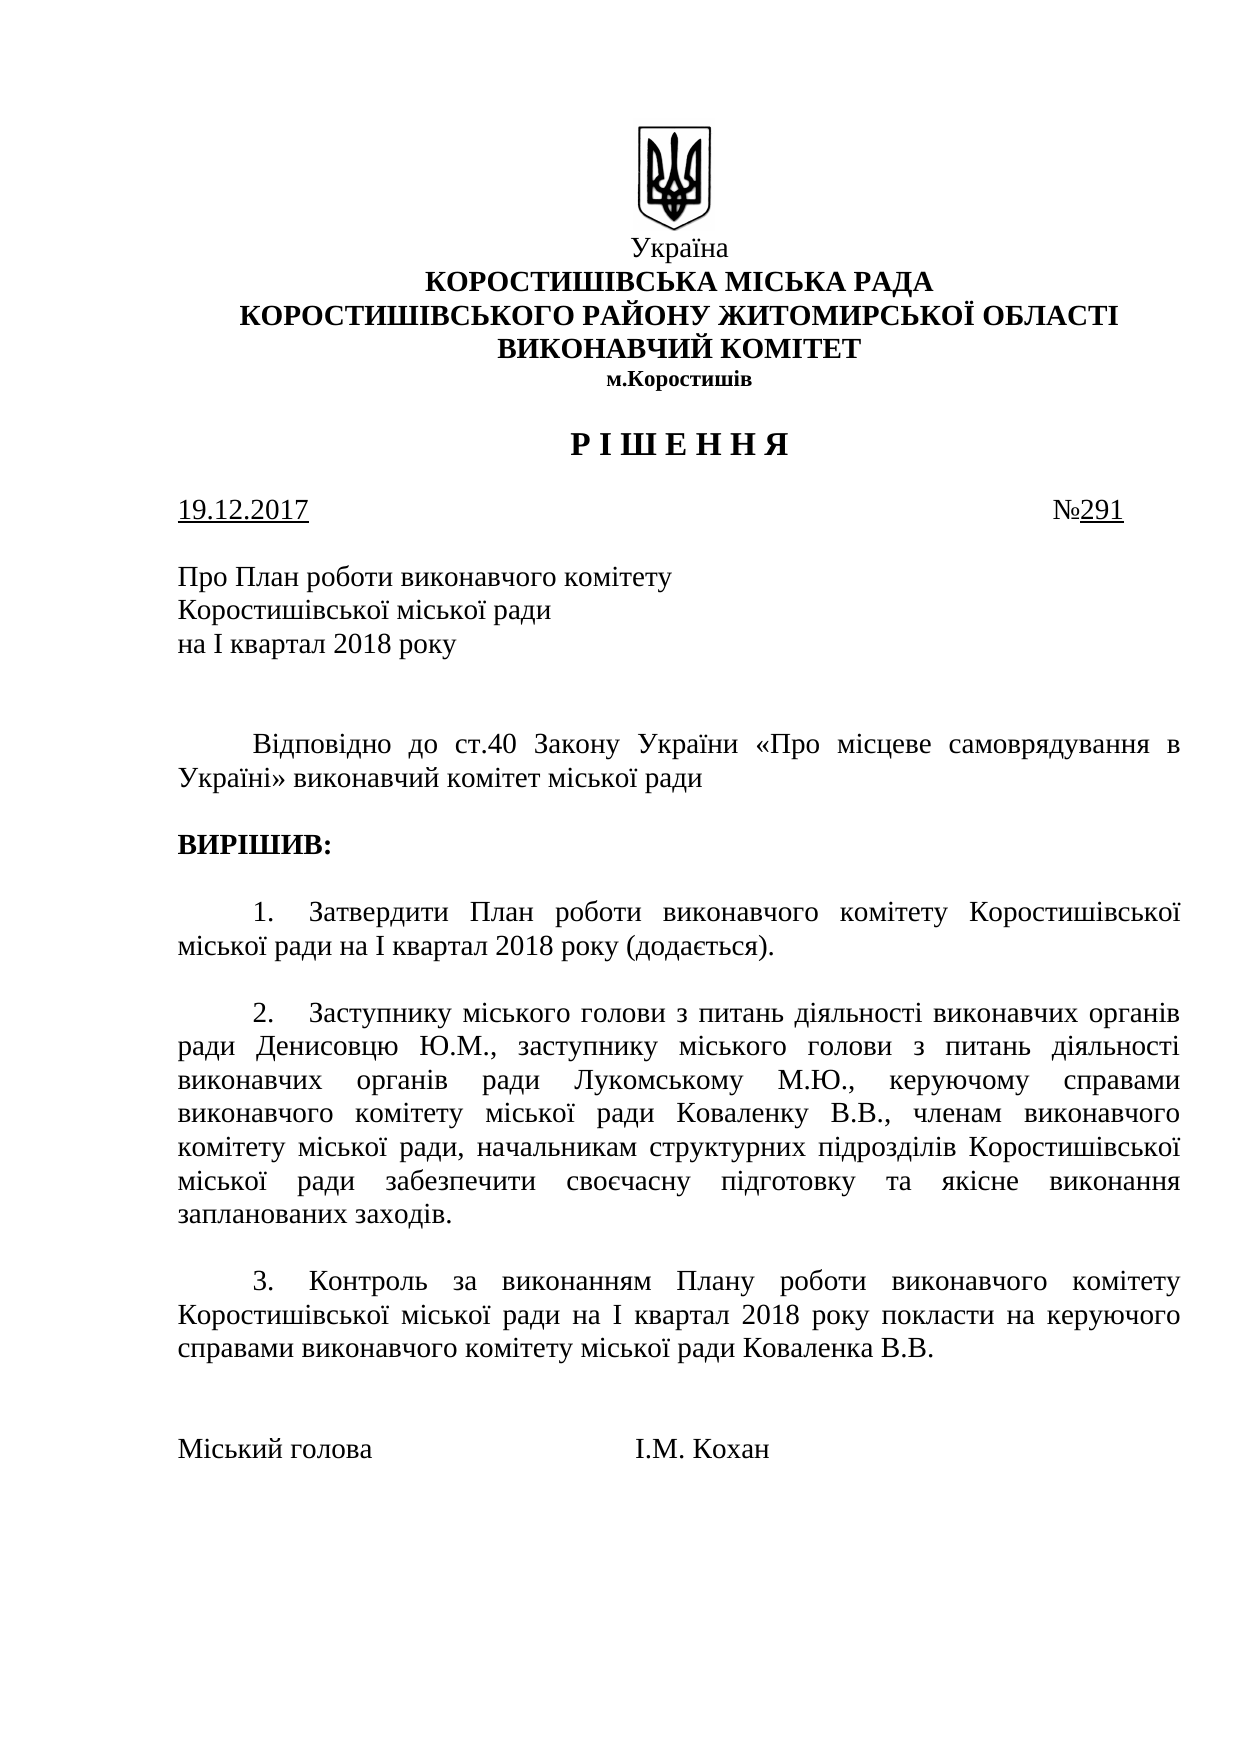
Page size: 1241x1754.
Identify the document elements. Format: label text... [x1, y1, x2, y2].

title КОРОСТИШІВСЬКОГО РАЙОНУ ЖИТОМИРСЬКОЇ ОБЛАСТІ [177, 298, 1181, 331]
title КОРОСТИШІВСЬКА МІСЬКА РАДА [177, 264, 1181, 298]
text ВИРІШИВ: [177, 827, 1181, 861]
text на І квартал 2018 року [177, 626, 1181, 659]
text 19.12.2017 №291 [177, 492, 1181, 525]
text м.Коростишів [177, 365, 1181, 391]
text Україна [177, 231, 1181, 264]
list Заступнику міського голови з питань діяльності виконавчих органів ради Денисовцю Ю.М., заступнику міського голови з питань діяльності виконавчих органів ради Лукомському М.Ю., керуючому справами виконавчого комітету міської ради Коваленку В.В., членам виконавчого комітету міської ради, начальникам структурних підрозділів Коростишівської міської ради забезпечити своєчасну підготовку та якісне виконання запланованих заходів. [177, 995, 1181, 1230]
text Міський голова І.М. Кохан [177, 1431, 1181, 1464]
text Коростишівської міської ради [177, 592, 1181, 626]
list Контроль за виконанням Плану роботи виконавчого комітету Коростишівської міської ради на І квартал 2018 року покласти на керуючого справами виконавчого комітету міської ради Коваленка В.В. [177, 1263, 1181, 1364]
title ВИКОНАВЧИЙ КОМІТЕТ [177, 331, 1181, 365]
text Про План роботи виконавчого комітету [177, 559, 1181, 592]
text Відповідно до ст.40 Закону України «Про місцеве самоврядування в Україні» виконавчий комітет міської ради [177, 727, 1181, 794]
list Затвердити План роботи виконавчого комітету Коростишівської міської ради на І квартал 2018 року (додається). [177, 894, 1181, 961]
text Р І Ш Е Н Н Я [177, 425, 1181, 463]
